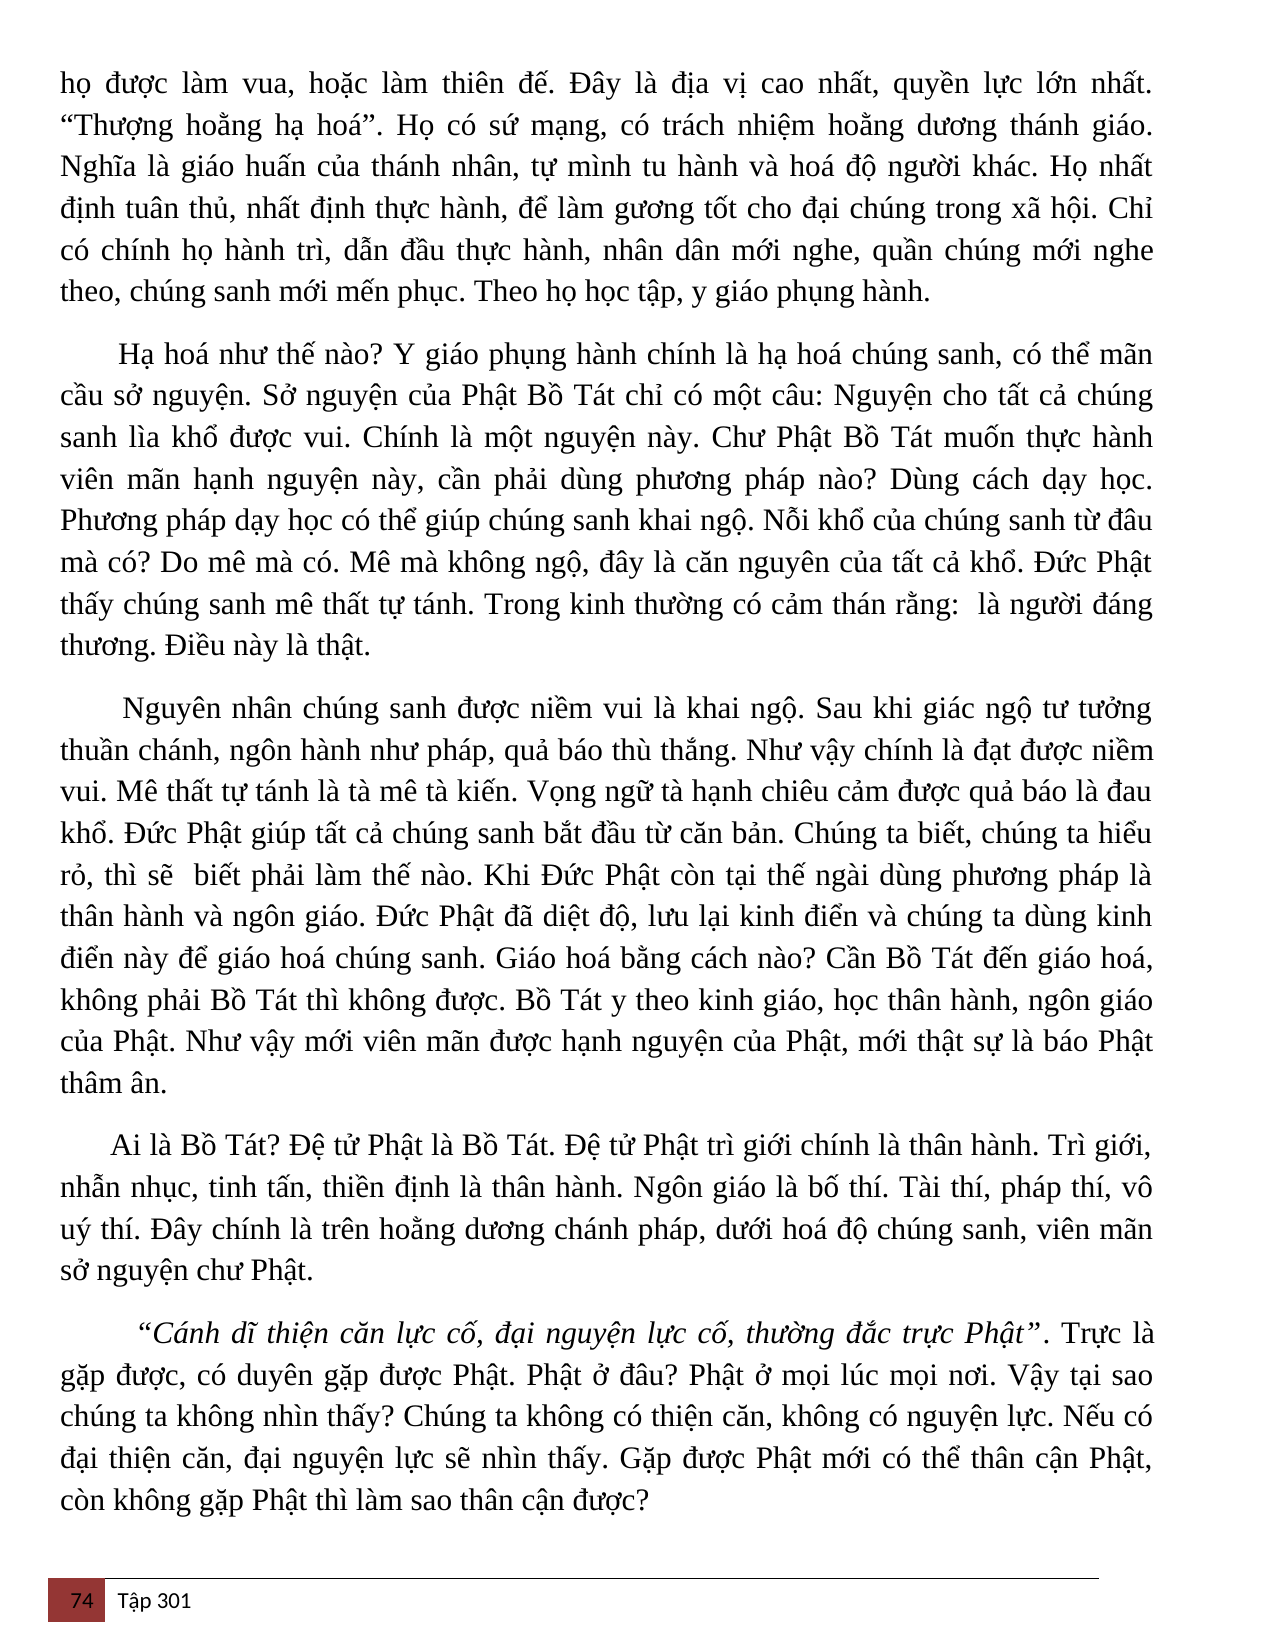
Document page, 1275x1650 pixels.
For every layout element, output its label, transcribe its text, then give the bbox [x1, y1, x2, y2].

text Hạ hoá như thế nào? Y giáo phụng hành chính là hạ hoá chúng sanh, có thể mãn cầu sở nguyện. Sở nguyện của Phật Bồ Tát chỉ có một câu: Nguyện cho tất cả chúng sanh lìa khổ được vui. Chính là một nguyện này. Chư Phật Bồ Tát muốn thực hành viên mãn hạnh nguyện này, cần phải dùng phương pháp nào? Dùng cách dạy học. Phương pháp dạy học có thể giúp chúng sanh khai ngộ. Nỗi khổ của chúng sanh từ đâu mà có? Do mê mà có. Mê mà không ngộ, đây là căn nguyên của tất cả khổ. Đức Phật thấy chúng sanh mê thất tự tánh. Trong kinh thường có cảm thán rằng: là người đáng thương. Điều này là thật. [60, 331, 1155, 664]
text Nguyên nhân chúng sanh được niềm vui là khai ngộ. Sau khi giác ngộ tư tưởng thuần chánh, ngôn hành như pháp, quả báo thù thắng. Như vậy chính là đạt được niềm vui. Mê thất tự tánh là tà mê tà kiến. Vọng ngữ tà hạnh chiêu cảm được quả báo là đau khổ. Đức Phật giúp tất cả chúng sanh bắt đầu từ căn bản. Chúng ta biết, chúng ta hiểu rỏ, thì sẽ biết phải làm thế nào. Khi Đức Phật còn tại thế ngài dùng phương pháp là thân hành và ngôn giáo. Đức Phật đã diệt độ, lưu lại kinh điển và chúng ta dùng kinh điển này để giáo hoá chúng sanh. Giáo hoá bằng cách nào? Cần Bồ Tát đến giáo hoá, không phải Bồ Tát thì không được. Bồ Tát y theo kinh giáo, học thân hành, ngôn giáo của Phật. Như vậy mới viên mãn được hạnh nguyện của Phật, mới thật sự là báo Phật thâm ân. [60, 685, 1155, 1102]
text Ai là Bồ Tát? Đệ tử Phật là Bồ Tát. Đệ tử Phật trì giới chính là thân hành. Trì giới, nhẫn nhục, tinh tấn, thiền định là thân hành. Ngôn giáo là bố thí. Tài thí, pháp thí, vô uý thí. Đây chính là trên hoằng dương chánh pháp, dưới hoá độ chúng sanh, viên mãn sở nguyện chư Phật. [60, 1122, 1155, 1289]
text “Cánh dĩ thiện căn lực cố, đại nguyện lực cố, thường đắc trực Phật”. Trực là gặp được, có duyên gặp được Phật. Phật ở đâu? Phật ở mọi lúc mọi nơi. Vậy tại sao chúng ta không nhìn thấy? Chúng ta không có thiện căn, không có nguyện lực. Nếu có đại thiện căn, đại nguyện lực sẽ nhìn thấy. Gặp được Phật mới có thể thân cận Phật, còn không gặp Phật thì làm sao thân cận được? [60, 1310, 1155, 1518]
